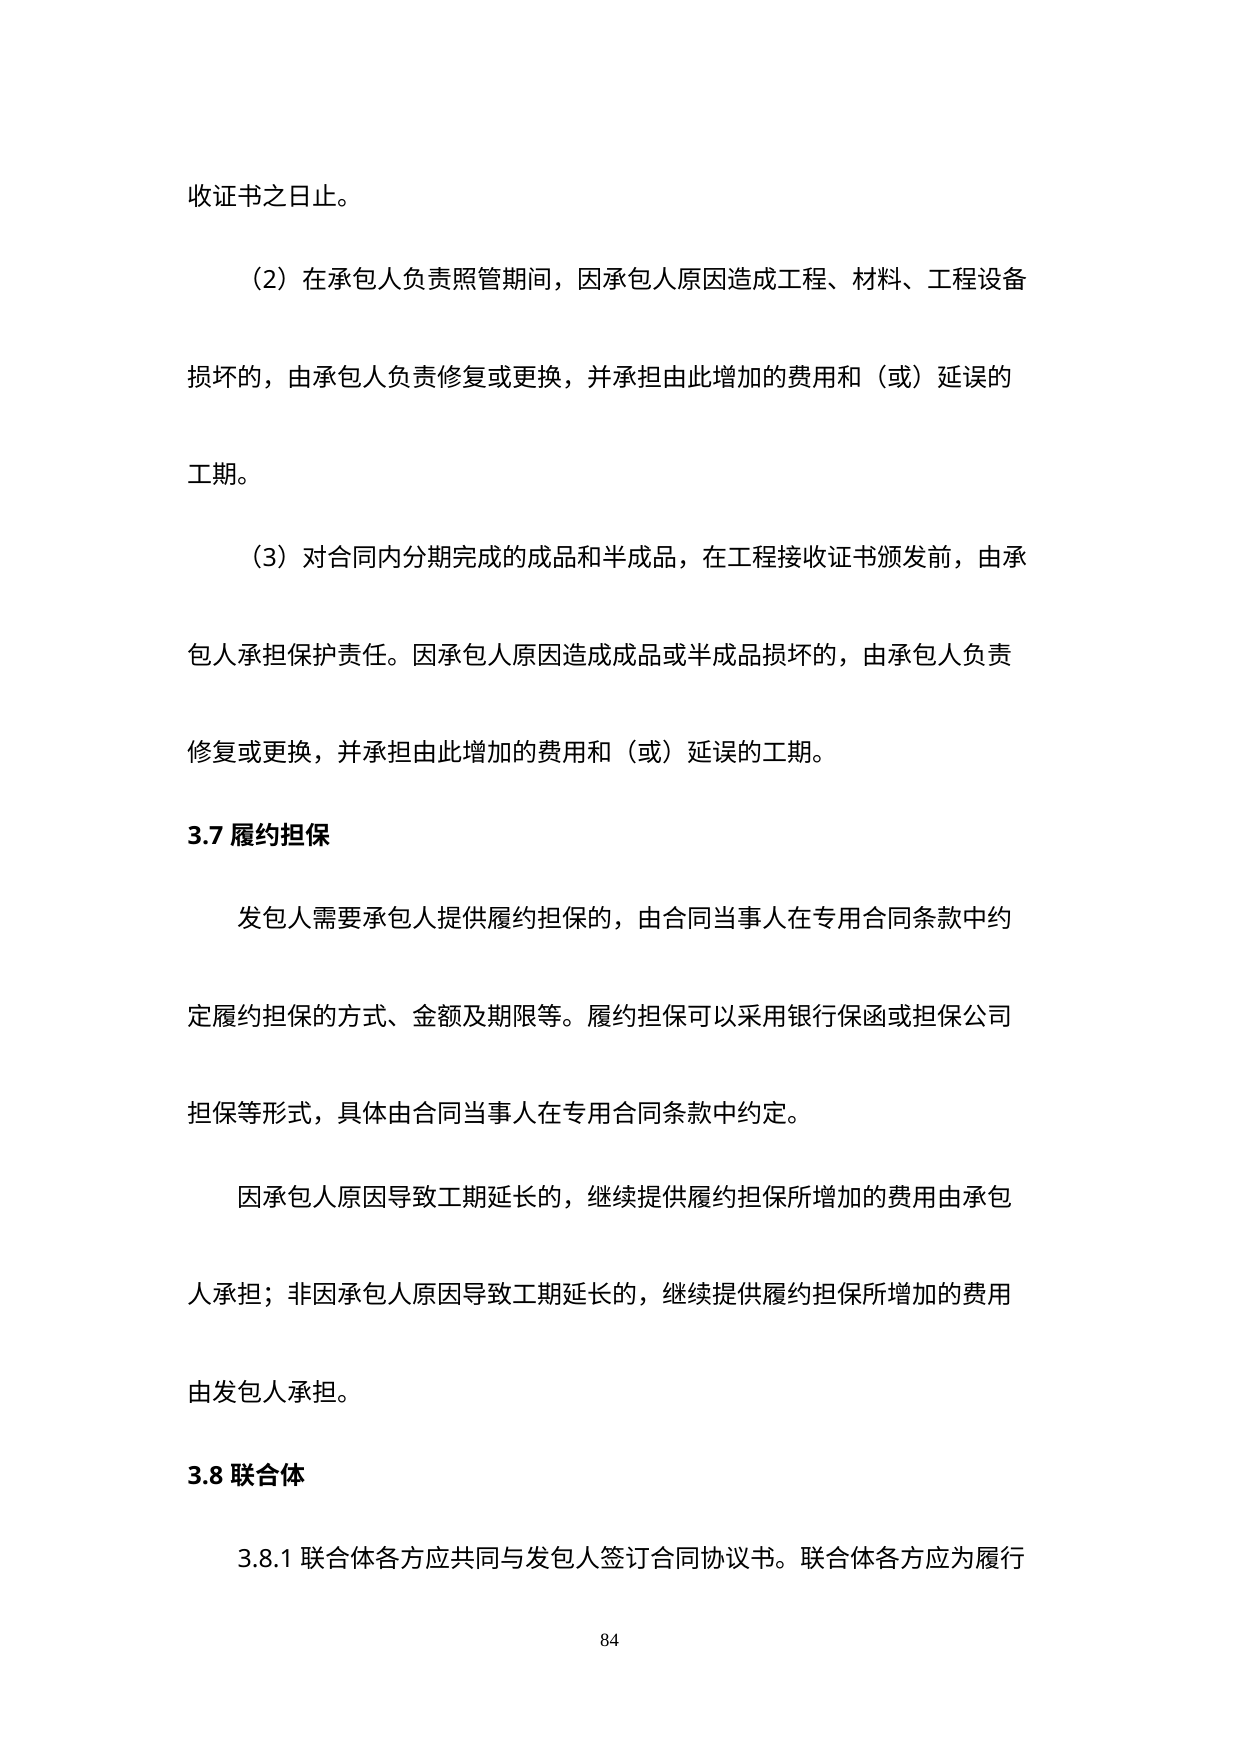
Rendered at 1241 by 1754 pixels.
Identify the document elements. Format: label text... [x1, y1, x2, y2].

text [187, 162, 1031, 227]
text （2）在承包人负责照管期间，因承包人原因造成工程、材料、工程设备损坏的，由承包人负责修复或更换，并承担由此增加的费用和（或）延误的工期。 [187, 245, 1031, 505]
text 发包人需要承包人提供履约担保的，由合同当事人在专用合同条款中约定履约担保的方式、金额及期限等。履约担保可以采用银行保函或担保公司担保等形式，具体由合同当事人在专用合同条款中约定。 [187, 884, 1031, 1144]
subtitle 3.8 联合体 [187, 1441, 1031, 1506]
text （3）对合同内分期完成的成品和半成品，在工程接收证书颁发前，由承包人承担保护责任。因承包人原因造成成品或半成品损坏的，由承包人负责修复或更换，并承担由此增加的费用和（或）延误的工期。 [187, 523, 1031, 783]
text 因承包人原因导致工期延长的，继续提供履约担保所增加的费用由承包人承担；非因承包人原因导致工期延长的，继续提供履约担保所增加的费用由发包人承担。 [187, 1163, 1031, 1423]
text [187, 1524, 1031, 1589]
subtitle 3.7 履约担保 [187, 801, 1031, 866]
